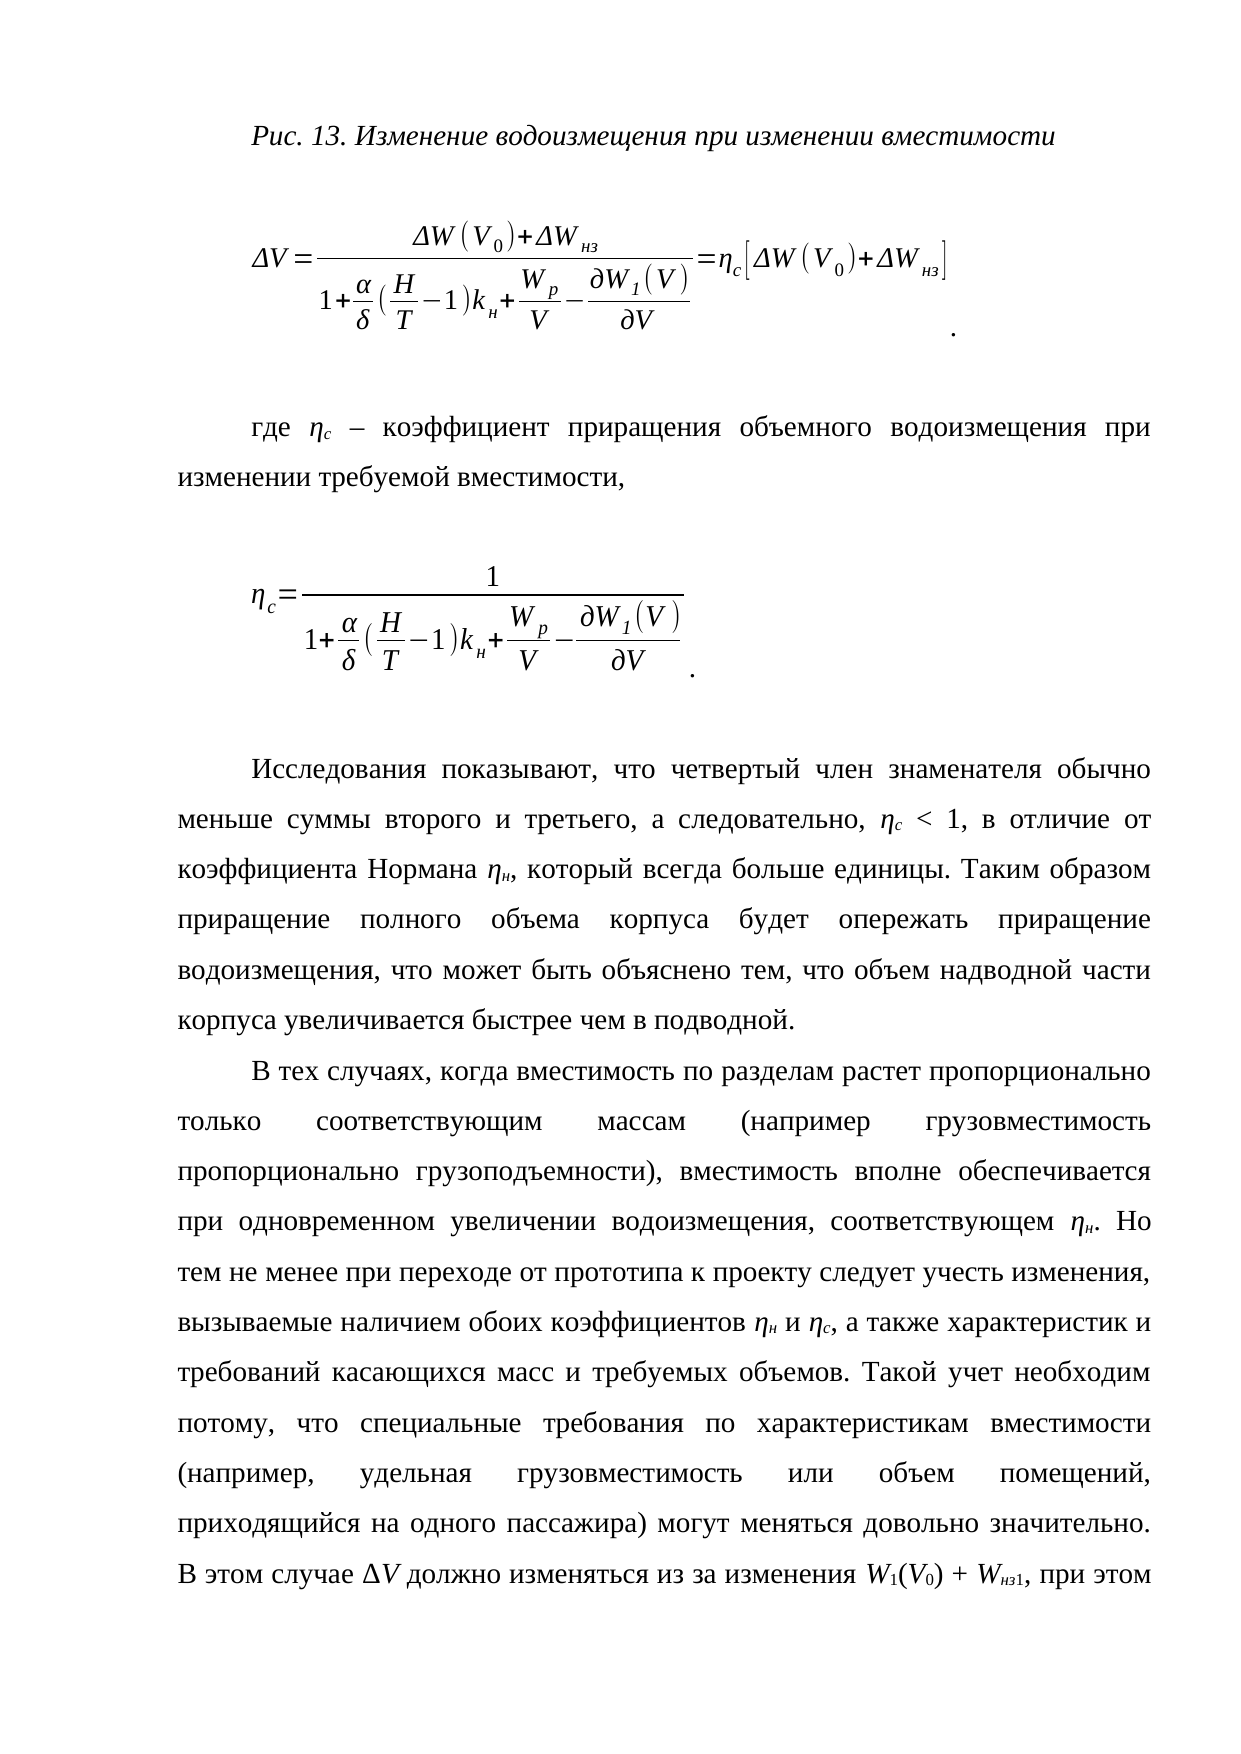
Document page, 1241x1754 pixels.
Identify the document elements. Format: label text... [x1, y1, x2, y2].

text где ηс – коэффициент приращения объемного водоизмещения при изменении требуемой вместимости, [177, 409, 1152, 493]
text Рис. 13. Изменение водоизмещения при изменении вместимости [177, 118, 1152, 152]
text . [177, 560, 1152, 684]
text Исследования показывают, что четвертый член знаменателя обычно меньше суммы второго и третьего, а следовательно, ηс < 1, в отличие от коэффициента Нормана ηн, который всегда больше единицы. Таким образом приращение полного объема корпуса будет опережать приращение водоизмещения, что может быть объяснено тем, что объем надводной части корпуса увеличивается быстрее чем в подводной. [177, 751, 1152, 1036]
text . [177, 219, 1152, 342]
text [177, 1053, 1152, 1589]
